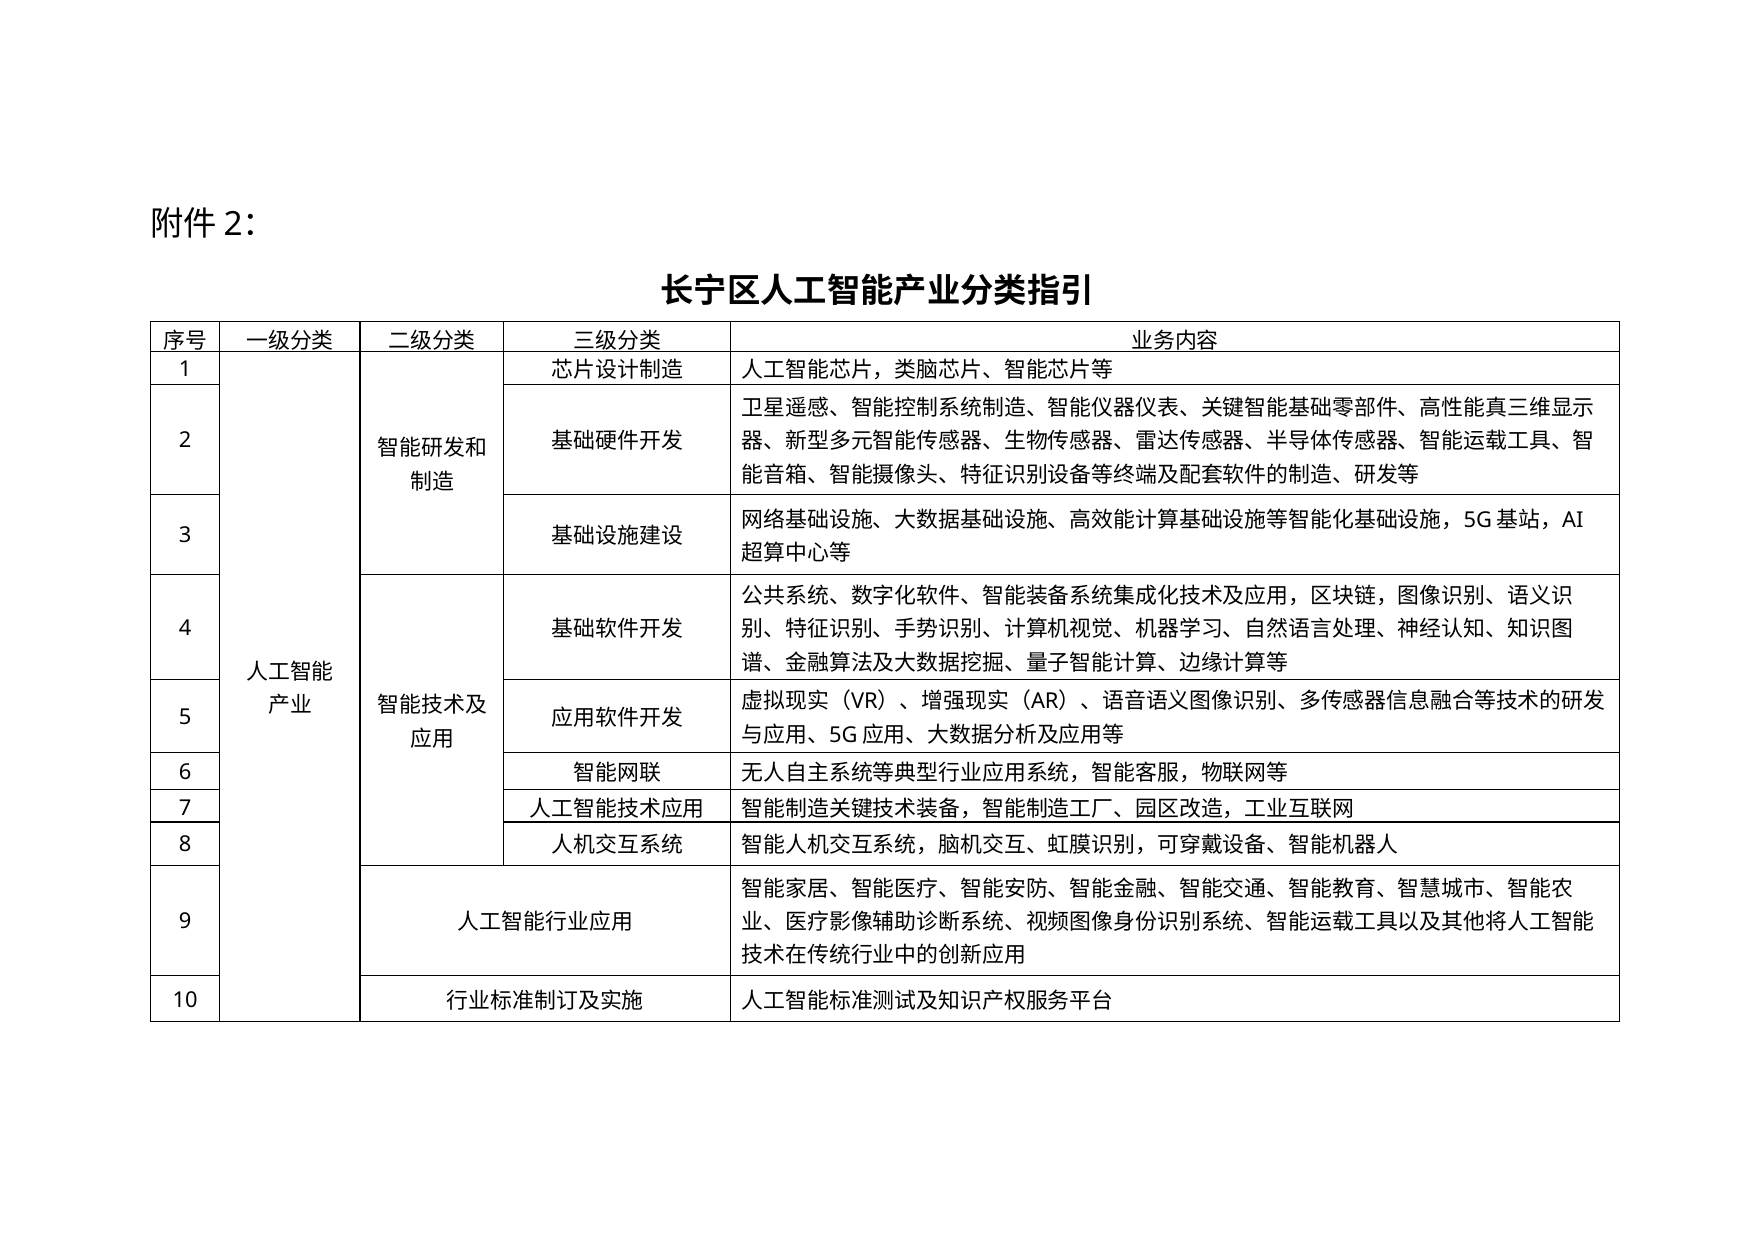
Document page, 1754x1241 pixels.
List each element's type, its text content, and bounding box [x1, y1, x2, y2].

table_cell 7 [151, 790, 219, 821]
table_header 业务内容 [731, 322, 1619, 351]
table_cell 虚拟现实（VR）、增强现实（AR）、语音语义图像识别、多传感器信息融合等技术的研发与应用、5G应用、大数据分析及应用等 [731, 680, 1619, 752]
table_cell 智能人机交互系统，脑机交互、虹膜识别，可穿戴设备、智能机器人 [731, 823, 1619, 864]
table_cell 行业标准制订及实施 [361, 976, 730, 1021]
table_cell 基础设施建设 [504, 495, 730, 574]
table_cell 9 [151, 866, 219, 975]
table_cell 智能家居、智能医疗、智能安防、智能金融、智能交通、智能教育、智慧城市、智能农业、医疗影像辅助诊断系统、视频图像身份识别系统、智能运载工具以及其他将人工智能技术在传统行业中的创新应用 [731, 866, 1619, 975]
table_cell 基础硬件开发 [504, 385, 730, 494]
table_cell 2 [151, 385, 219, 494]
table_cell 芯片设计制造 [504, 352, 730, 384]
table_header 一级分类 [220, 322, 359, 351]
table_cell 智能技术及应用 [361, 575, 503, 864]
table_cell 公共系统、数字化软件、智能装备系统集成化技术及应用，区块链，图像识别、语义识别、特征识别、手势识别、计算机视觉、机器学习、自然语言处理、神经认知、知识图谱、金融算法及大数据挖掘、量子智能计算、边缘计算等 [731, 575, 1619, 679]
table_cell 网络基础设施、大数据基础设施、高效能计算基础设施等智能化基础设施，5G基站，AI超算中心等 [731, 495, 1619, 574]
text 长宁区人工智能产业分类指引 [150, 254, 1604, 321]
table_header 序号 [151, 322, 219, 351]
table_cell 卫星遥感、智能控制系统制造、智能仪器仪表、关键智能基础零部件、高性能真三维显示器、新型多元智能传感器、生物传感器、雷达传感器、半导体传感器、智能运载工具、智能音箱、智能摄像头、特征识别设备等终端及配套软件的制造、研发等 [731, 385, 1619, 494]
table_cell 智能网联 [504, 753, 730, 789]
text 附件2： [150, 188, 1604, 254]
table_cell 人工智能芯片，类脑芯片、智能芯片等 [731, 352, 1619, 384]
table_cell 4 [151, 575, 219, 679]
table_cell 1 [151, 352, 219, 384]
table_cell 智能研发和制造 [361, 352, 503, 574]
table_cell 应用软件开发 [504, 680, 730, 752]
table_cell 人机交互系统 [504, 823, 730, 864]
table_header 三级分类 [504, 322, 730, 351]
table_cell 智能制造关键技术装备，智能制造工厂、园区改造，工业互联网 [731, 790, 1619, 821]
table_cell 人工智能标准测试及知识产权服务平台 [731, 976, 1619, 1021]
table_cell 人工智能技术应用 [504, 790, 730, 821]
table_cell 6 [151, 753, 219, 789]
table_cell 无人自主系统等典型行业应用系统，智能客服，物联网等 [731, 753, 1619, 789]
table_cell 人工智能 产业 [220, 352, 359, 1021]
table_cell 基础软件开发 [504, 575, 730, 679]
table_cell 10 [151, 976, 219, 1021]
table_cell 人工智能行业应用 [361, 866, 730, 975]
table_cell 5 [151, 680, 219, 752]
table_cell 8 [151, 823, 219, 864]
table_header 二级分类 [361, 322, 503, 351]
table_cell 3 [151, 495, 219, 574]
